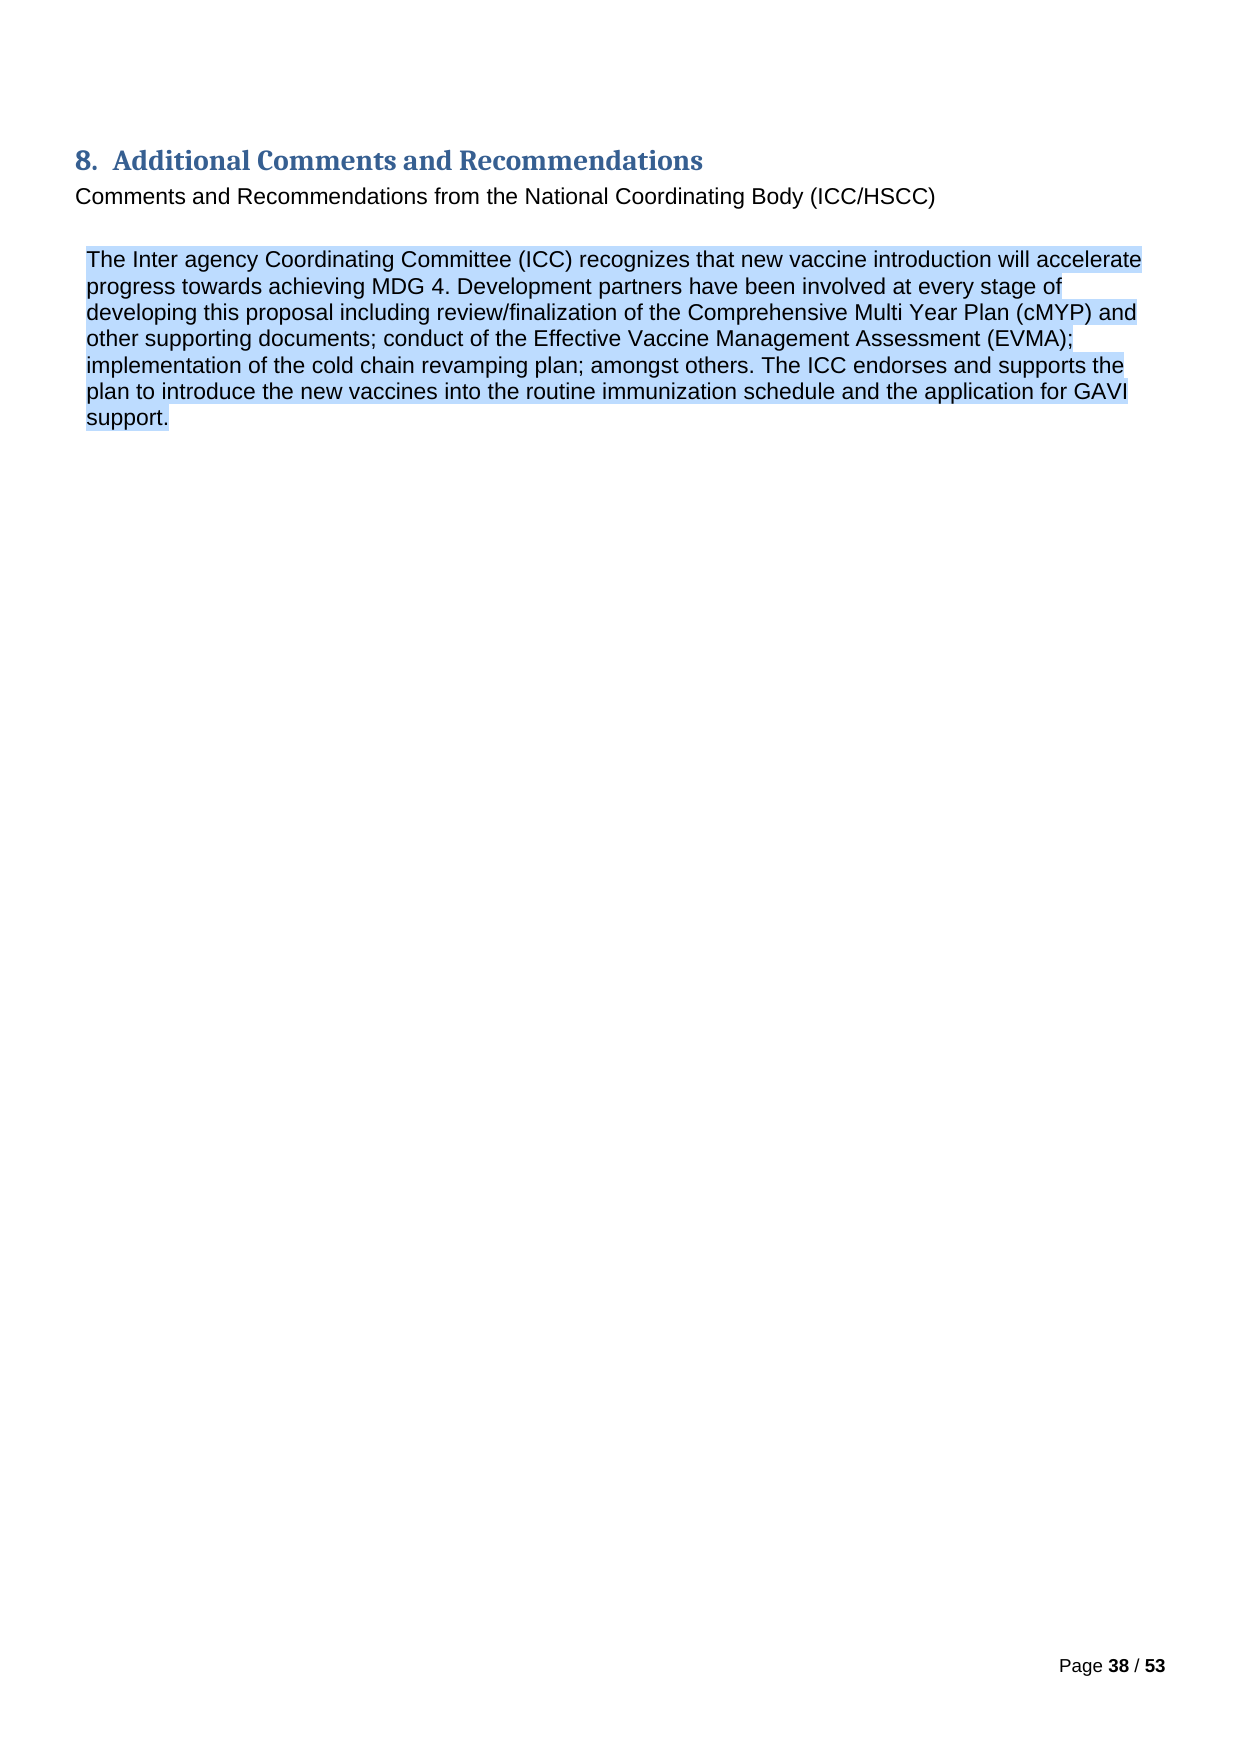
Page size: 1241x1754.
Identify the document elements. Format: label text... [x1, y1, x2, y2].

subtitle Additional Comments and Recommendations [75, 144, 1165, 178]
text Comments and Recommendations from the National Coordinating Body (ICC/HSCC) [75, 183, 1165, 209]
table_header The Inter agency Coordinating Committee (ICC) recognizes that new vaccine introduction will accelerate progress towards achieving MDG 4. Development partners have been involved at every stage of developing this proposal including review/finalization of the Comprehensive Multi Year Plan (cMYP) and other supporting documents; conduct of the Effective Vaccine Management Assessment (EVMA); implementation of the cold chain revamping plan; amongst others. The ICC endorses and supports the plan to introduce the new vaccines into the routine immunization schedule and the application for GAVI support. [75, 234, 1165, 443]
